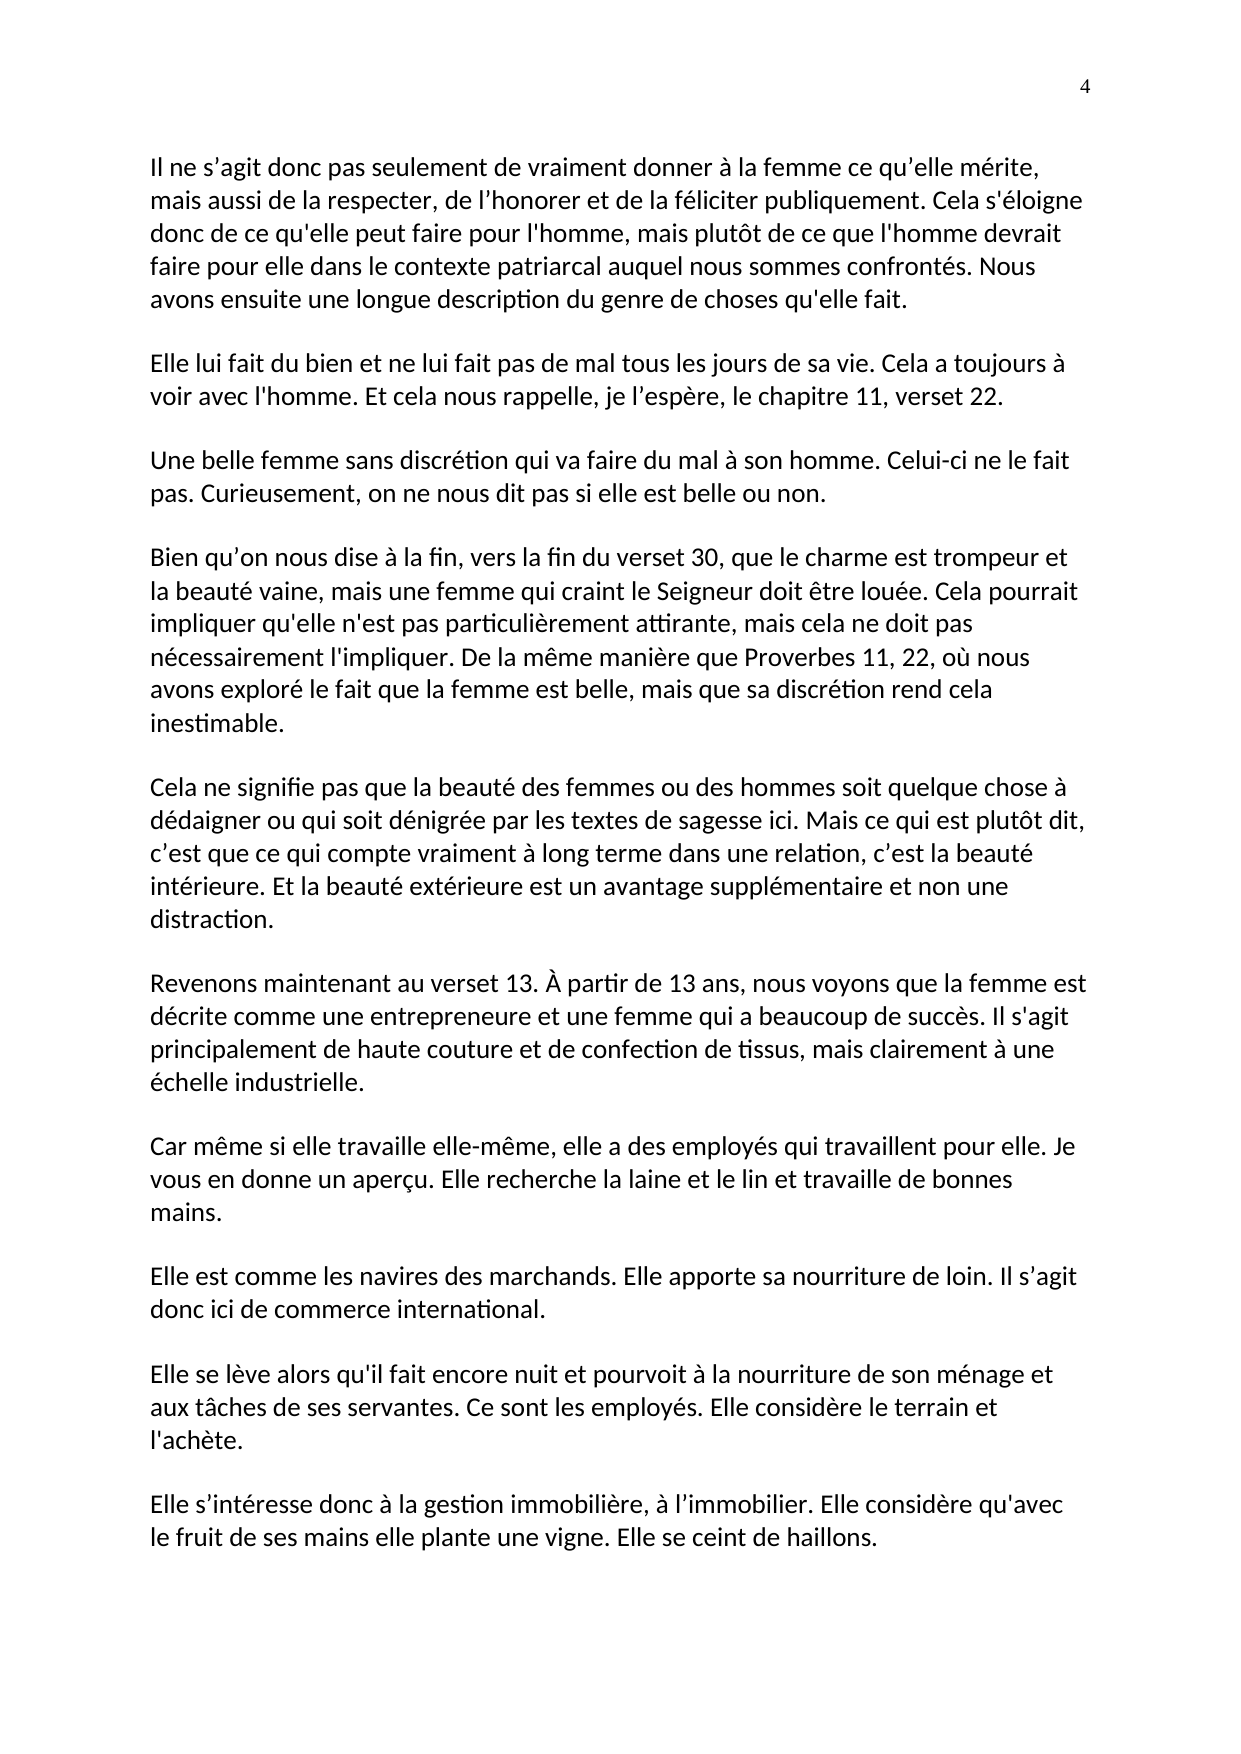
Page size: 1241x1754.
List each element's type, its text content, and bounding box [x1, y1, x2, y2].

text Elle s’intéresse donc à la gestion immobilière, à l’immobilier. Elle considère qu'avec le fruit de ses mains elle plante une vigne. Elle se ceint de haillons. [150, 1487, 1090, 1553]
text Car même si elle travaille elle-même, elle a des employés qui travaillent pour elle. Je vous en donne un aperçu. Elle recherche la laine et le lin et travaille de bonnes mains. [150, 1129, 1090, 1228]
text Il ne s’agit donc pas seulement de vraiment donner à la femme ce qu’elle mérite, mais aussi de la respecter, de l’honorer et de la féliciter publiquement. Cela s'éloigne donc de ce qu'elle peut faire pour l'homme, mais plutôt de ce que l'homme devrait faire pour elle dans le contexte patriarcal auquel nous sommes confrontés. Nous avons ensuite une longue description du genre de choses qu'elle fait. [150, 150, 1090, 315]
text Elle lui fait du bien et ne lui fait pas de mal tous les jours de sa vie. Cela a toujours à voir avec l'homme. Et cela nous rappelle, je l’espère, le chapitre 11, verset 22. [150, 346, 1090, 412]
text Une belle femme sans discrétion qui va faire du mal à son homme. Celui-ci ne le fait pas. Curieusement, on ne nous dit pas si elle est belle ou non. [150, 443, 1090, 509]
text Elle se lève alors qu'il fait encore nuit et pourvoit à la nourriture de son ménage et aux tâches de ses servantes. Ce sont les employés. Elle considère le terrain et l'achète. [150, 1357, 1090, 1456]
text Elle est comme les navires des marchands. Elle apporte sa nourriture de loin. Il s’agit donc ici de commerce international. [150, 1259, 1090, 1326]
text Cela ne signifie pas que la beauté des femmes ou des hommes soit quelque chose à dédaigner ou qui soit dénigrée par les textes de sagesse ici. Mais ce qui est plutôt dit, c’est que ce qui compte vraiment à long terme dans une relation, c’est la beauté intérieure. Et la beauté extérieure est un avantage supplémentaire et non une distraction. [150, 770, 1090, 935]
text Bien qu’on nous dise à la fin, vers la fin du verset 30, que le charme est trompeur et la beauté vaine, mais une femme qui craint le Seigneur doit être louée. Cela pourrait impliquer qu'elle n'est pas particulièrement attirante, mais cela ne doit pas nécessairement l'impliquer. De la même manière que Proverbes 11, 22, où nous avons exploré le fait que la femme est belle, mais que sa discrétion rend cela inestimable. [150, 541, 1090, 739]
text Revenons maintenant au verset 13. À partir de 13 ans, nous voyons que la femme est décrite comme une entrepreneure et une femme qui a beaucoup de succès. Il s'agit principalement de haute couture et de confection de tissus, mais clairement à une échelle industrielle. [150, 966, 1090, 1098]
